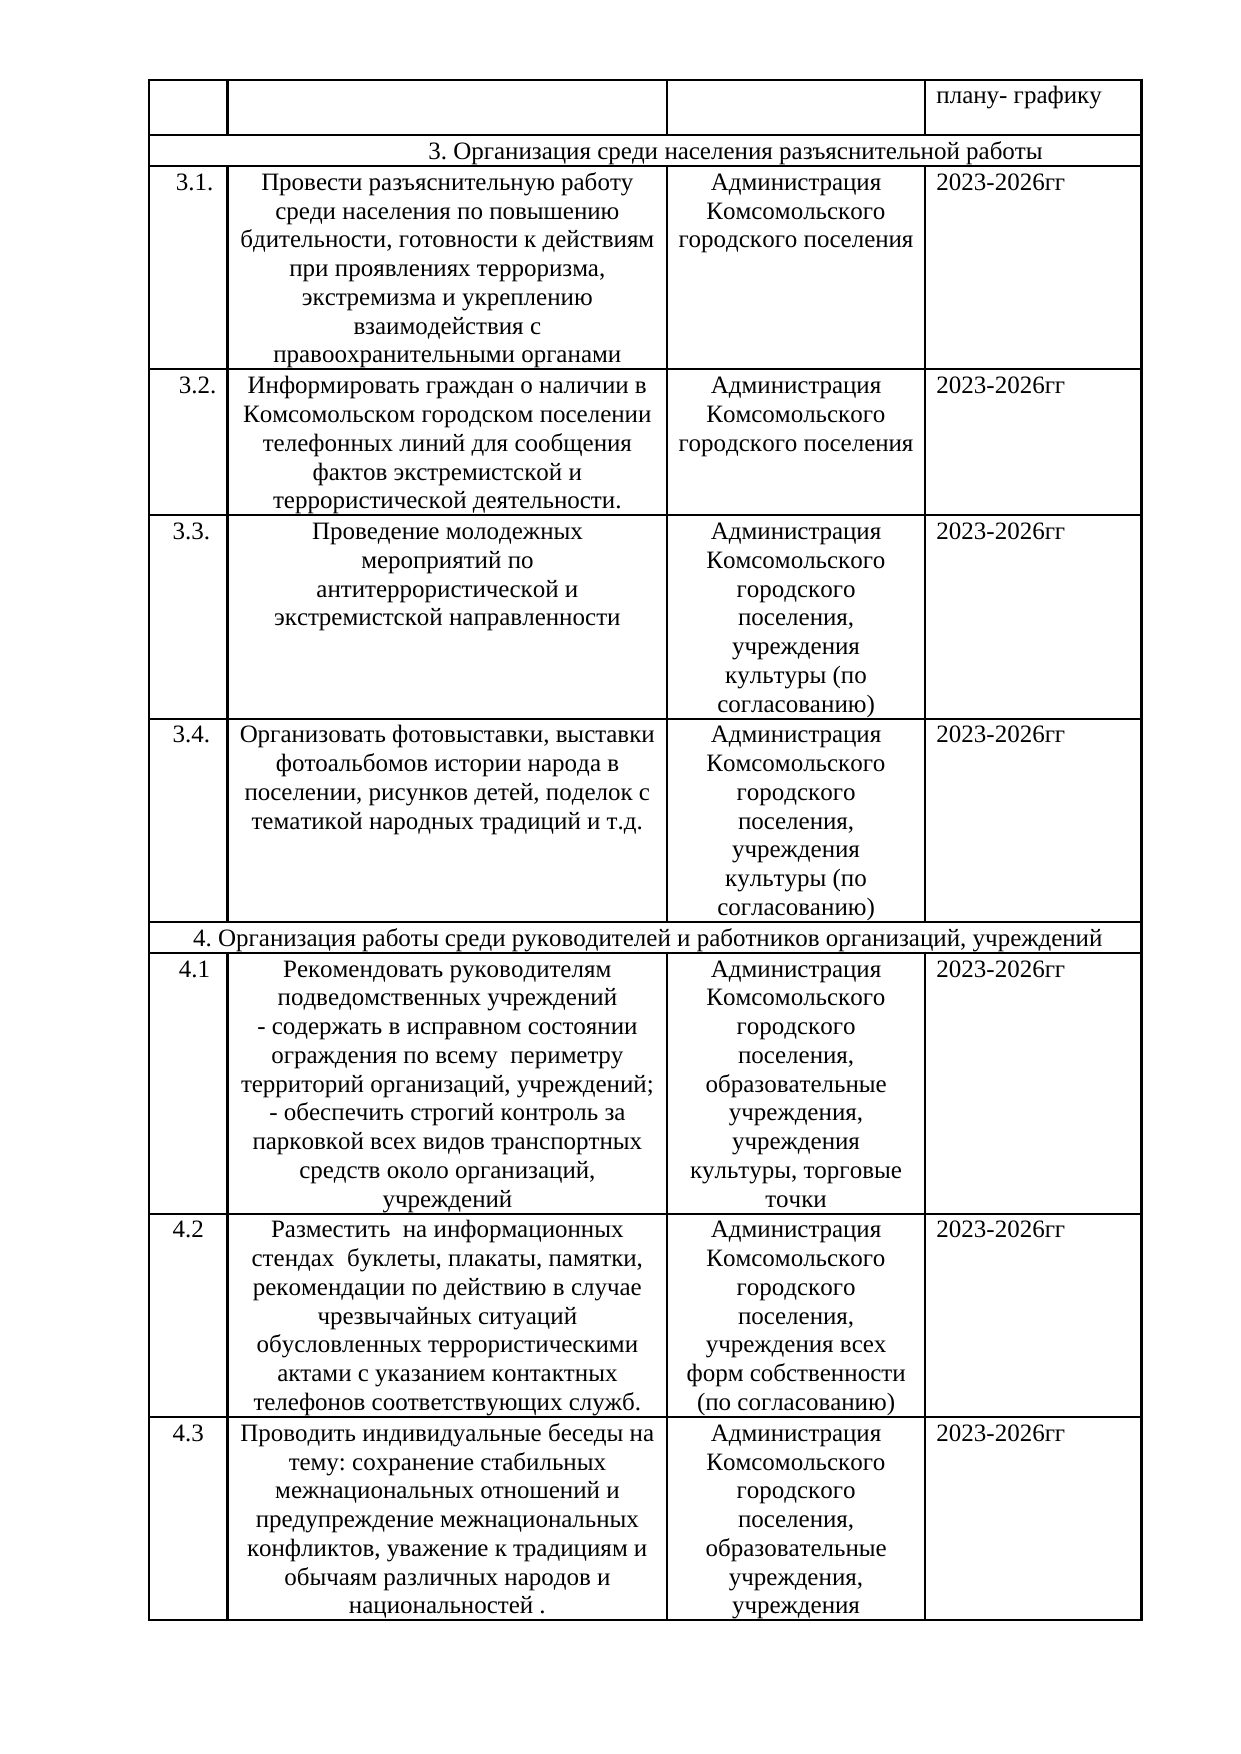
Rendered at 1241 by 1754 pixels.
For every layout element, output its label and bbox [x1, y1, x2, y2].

table_header [143, 74, 1141, 1626]
